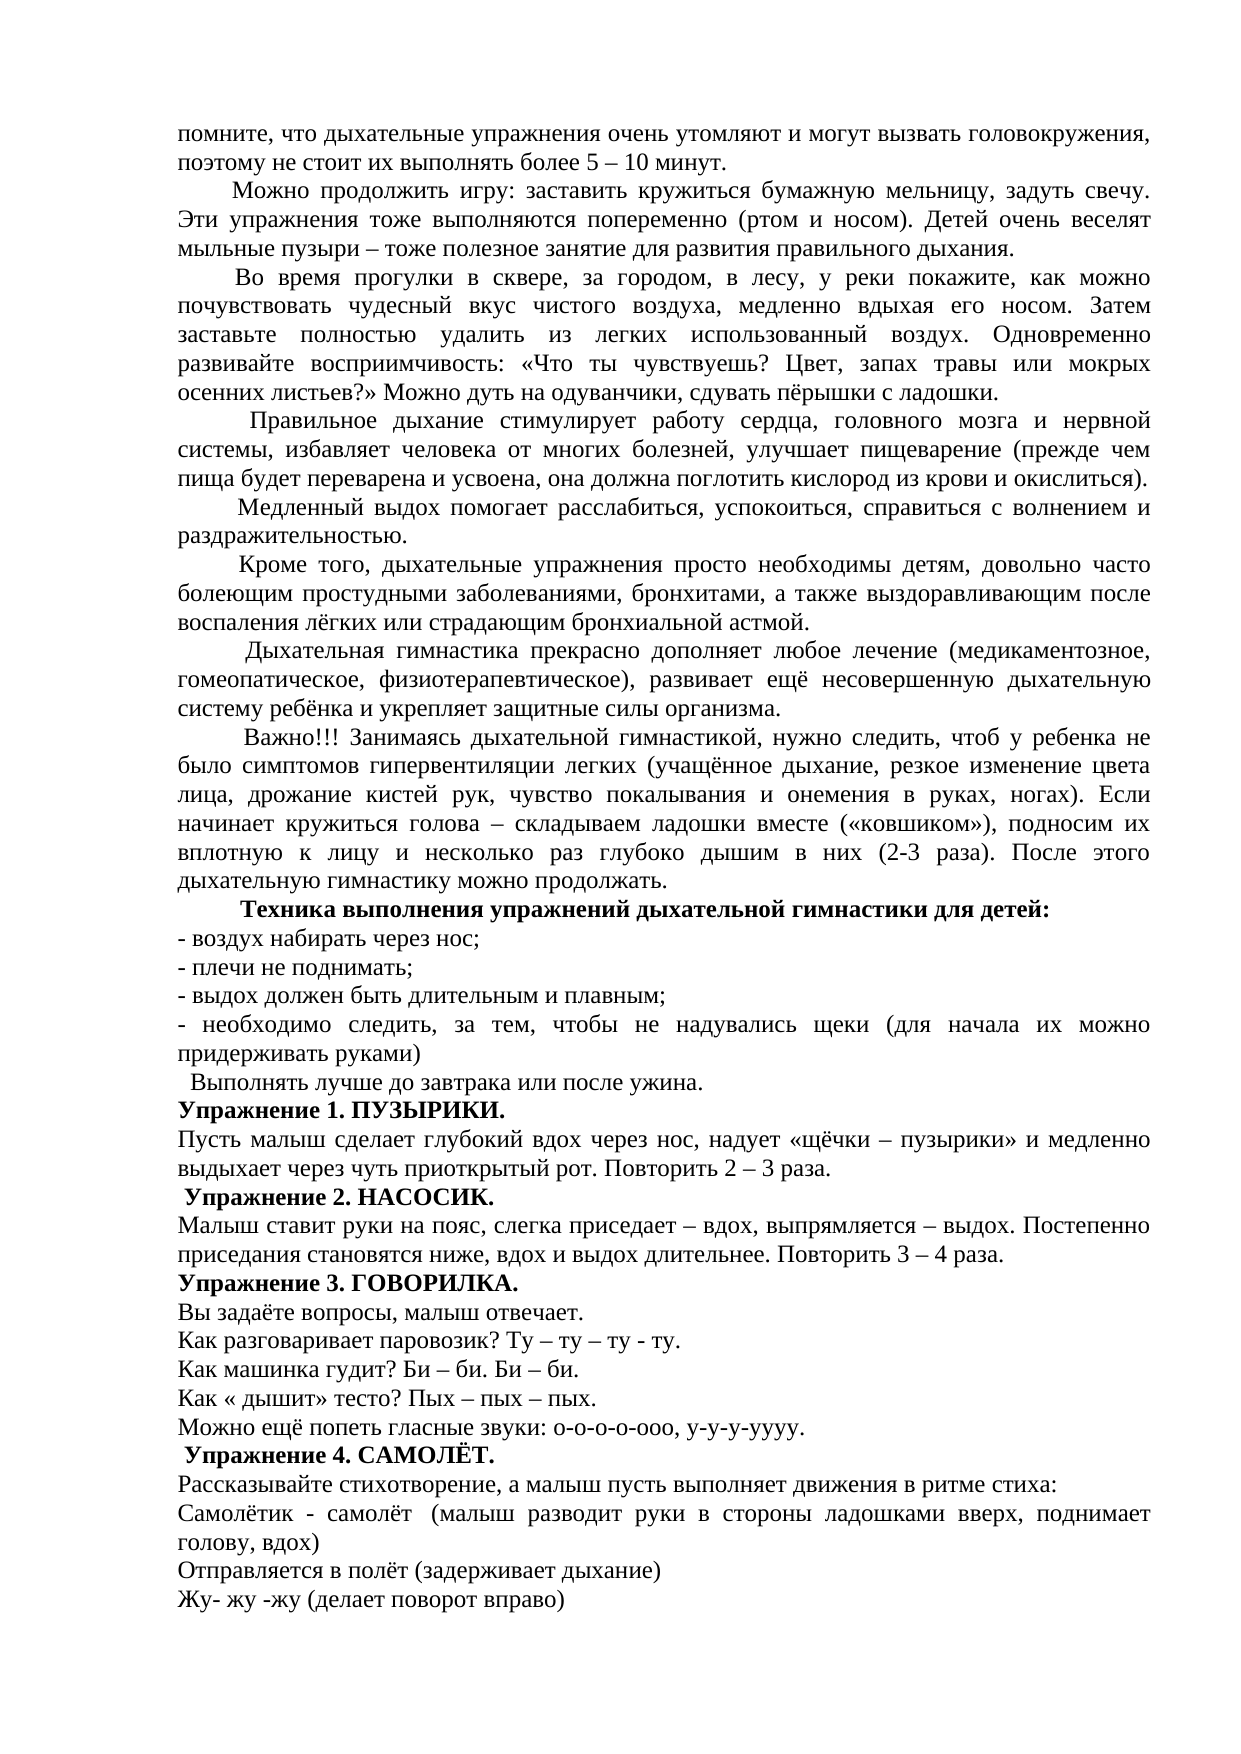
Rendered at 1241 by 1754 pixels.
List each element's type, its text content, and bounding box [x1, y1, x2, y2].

text Вы задаёте вопросы, малыш отвечает. [177, 1297, 1152, 1326]
text Выполнять лучше до завтрака или после ужина. [177, 1067, 1152, 1096]
text Самолётик - самолёт (малыш разводит руки в стороны ладошками вверх, поднимает голову, вдох) [177, 1498, 1152, 1556]
text - необходимо следить, за тем, чтобы не надувались щеки (для начала их можно придерживать руками) [177, 1009, 1152, 1067]
text Медленный выдох помогает расслабиться, успокоиться, справиться с волнением и раздражительностью. [177, 492, 1152, 549]
text Как машинка гудит? Би – би. Би – би. [177, 1354, 1152, 1383]
text Малыш ставит руки на пояс, слегка приседает – вдох, выпрямляется – выдох. Постепенно приседания становятся ниже, вдох и выдох длительнее. Повторить 3 – 4 раза. [177, 1211, 1152, 1268]
text Правильное дыхание стимулирует работу сердца, головного мозга и нервной системы, избавляет человека от многих болезней, улучшает пищеварение (прежде чем пища будет переварена и усвоена, она должна поглотить кислород из крови и окислиться). [177, 406, 1152, 492]
text - плечи не поднимать; [177, 952, 1152, 981]
text Можно продолжить игру: заставить кружиться бумажную мельницу, задуть свечу. Эти упражнения тоже выполняются попеременно (ртом и носом). Детей очень веселят мыльные пузыри – тоже полезное занятие для развития правильного дыхания. [177, 176, 1152, 262]
text Как разговаривает паровозик? Ту – ту – ту - ту. [177, 1326, 1152, 1354]
text Упражнение 3. ГОВОРИЛКА. [177, 1268, 1152, 1297]
text Во время прогулки в сквере, за городом, в лесу, у реки покажите, как можно почувствовать чудесный вкус чистого воздуха, медленно вдыхая его носом. Затем заставьте полностью удалить из легких использованный воздух. Одновременно развивайте восприимчивость: «Что ты чувствуешь? Цвет, запах травы или мокрых осенних листьев?» Можно дуть на одуванчики, сдувать пёрышки с ладошки. [177, 262, 1152, 406]
text Пусть малыш сделает глубокий вдох через нос, надует «щёчки – пузырики» и медленно выдыхает через чуть приоткрытый рот. Повторить 2 – 3 раза. [177, 1124, 1152, 1182]
text Как « дышит» тесто? Пых – пых – пых. [177, 1383, 1152, 1412]
text Техника выполнения упражнений дыхательной гимнастики для детей: [177, 894, 1152, 923]
text Отправляется в полёт (задерживает дыхание) [177, 1556, 1152, 1584]
text - воздух набирать через нос; [177, 923, 1152, 952]
text Дыхательная гимнастика прекрасно дополняет любое лечение (медикаментозное, гомеопатическое, физиотерапевтическое), развивает ещё несовершенную дыхательную систему ребёнка и укрепляет защитные силы организма. [177, 636, 1152, 722]
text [177, 118, 1152, 176]
text Кроме того, дыхательные упражнения просто необходимы детям, довольно часто болеющим простудными заболеваниями, бронхитами, а также выздоравливающим после воспаления лёгких или страдающим бронхиальной астмой. [177, 549, 1152, 636]
text Упражнение 1. ПУЗЫРИКИ. [177, 1096, 1152, 1124]
text - выдох должен быть длительным и плавным; [177, 981, 1152, 1009]
text Важно!!! Занимаясь дыхательной гимнастикой, нужно следить, чтоб у ребенка не было симптомов гипервентиляции легких (учащённое дыхание, резкое изменение цвета лица, дрожание кистей рук, чувство покалывания и онемения в руках, ногах). Если начинает кружиться голова – складываем ладошки вместе («ковшиком»), подносим их вплотную к лицу и несколько раз глубоко дышим в них (2-3 раза). После этого дыхательную гимнастику можно продолжать. [177, 722, 1152, 894]
text Упражнение 2. НАСОСИК. [177, 1182, 1152, 1211]
text Упражнение 4. САМОЛЁТ. [177, 1441, 1152, 1469]
text Жу- жу -жу (делает поворот вправо) [177, 1584, 1152, 1613]
text Рассказывайте стихотворение, а малыш пусть выполняет движения в ритме стиха: [177, 1469, 1152, 1498]
text Можно ещё попеть гласные звуки: о-о-о-о-ооо, у-у-у-уууу. [177, 1412, 1152, 1441]
